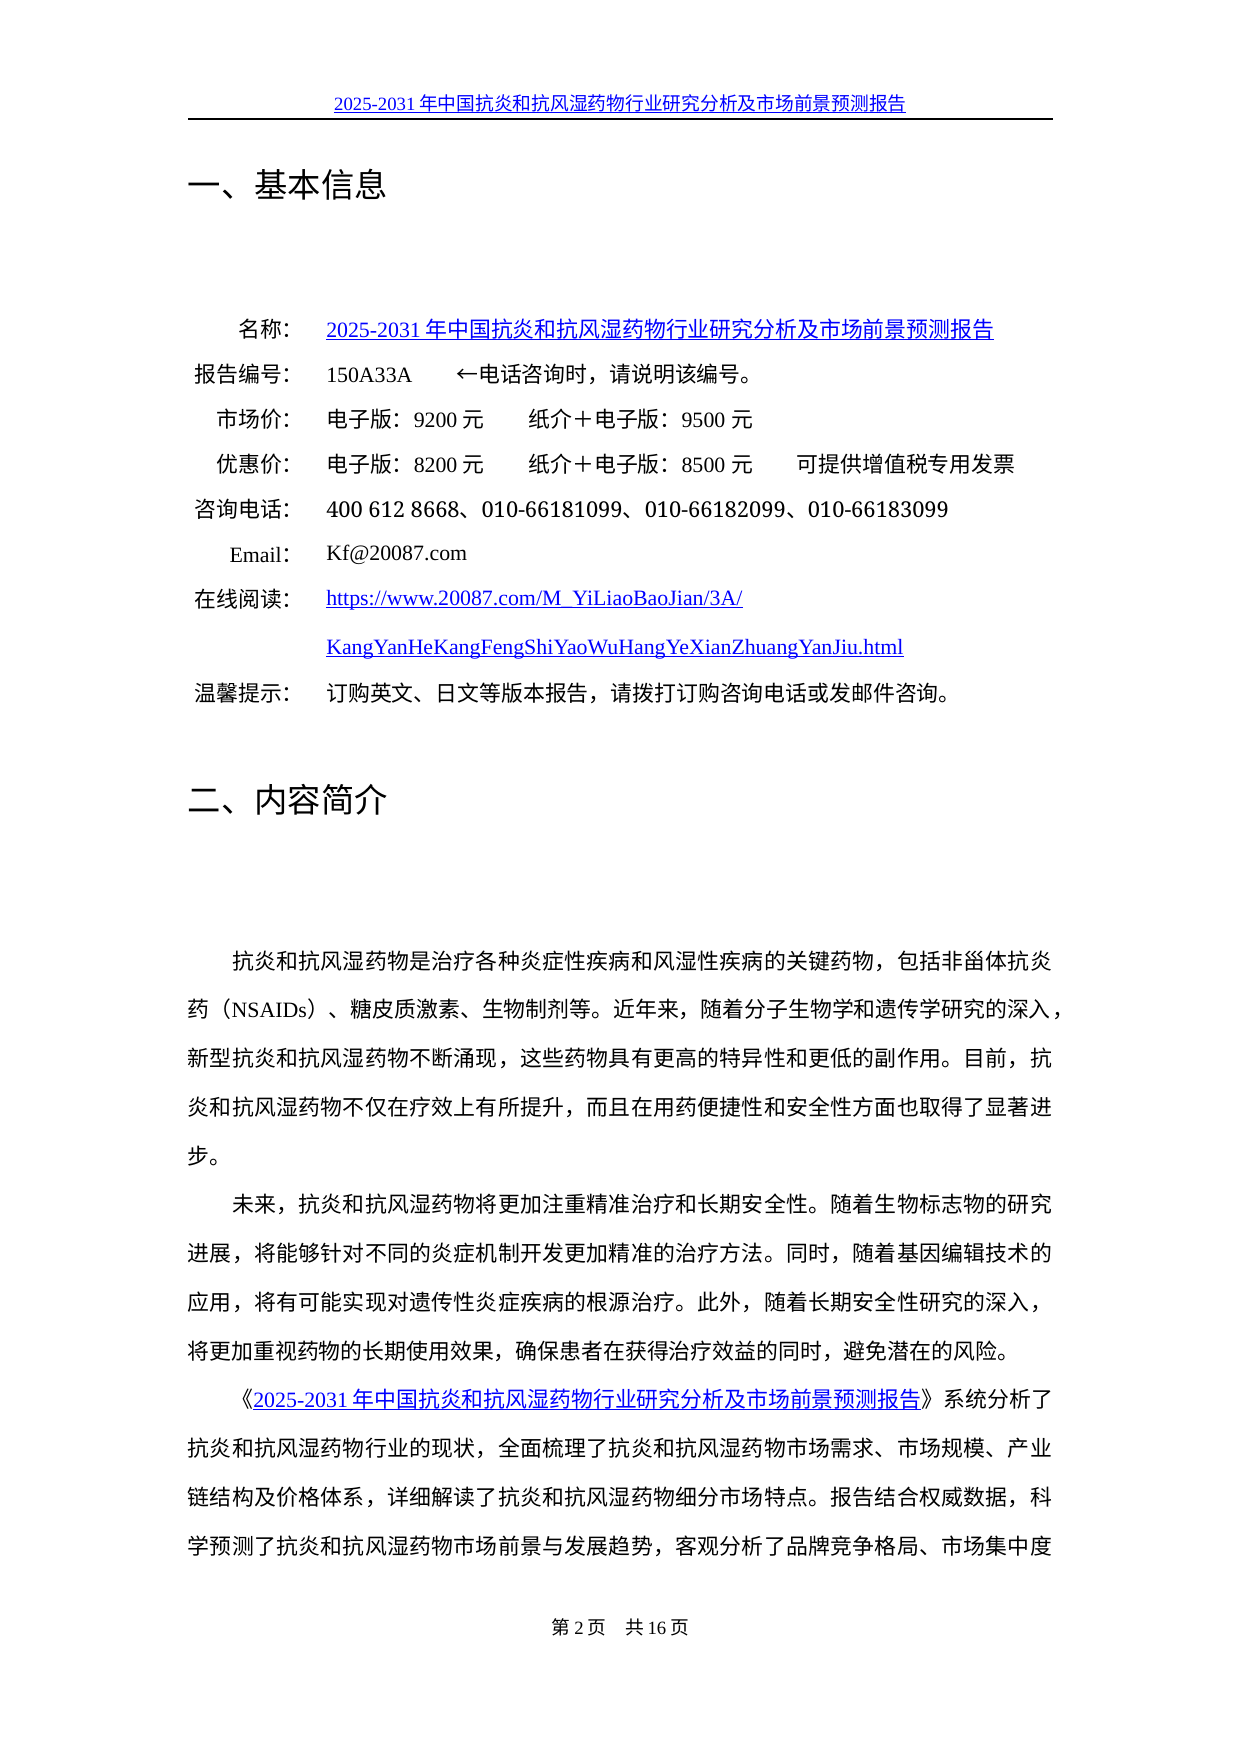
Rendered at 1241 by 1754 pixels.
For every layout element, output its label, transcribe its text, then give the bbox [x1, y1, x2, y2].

title 二、内容简介 [187, 766, 1053, 831]
table_cell 温馨提示： [167, 675, 315, 720]
table_cell 150A33A ←电话咨询时，请说明该编号。 [315, 357, 1073, 402]
table_header 2025-2031年中国抗炎和抗风湿药物行业研究分析及市场前景预测报告 [315, 312, 1073, 357]
table_cell 电子版：8200 元 纸介＋电子版：8500 元 可提供增值税专用发票 [315, 447, 1073, 492]
table_cell 电子版：9200 元 纸介＋电子版：9500 元 [315, 402, 1073, 447]
table_cell 咨询电话： [167, 492, 315, 537]
title 一、基本信息 [187, 150, 1053, 215]
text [187, 943, 1053, 1561]
table_cell 优惠价： [167, 447, 315, 492]
table_cell Email： [167, 537, 315, 582]
table_cell 市场价： [167, 402, 315, 447]
table_header 名称： [167, 312, 315, 357]
table_cell Kf@20087.com [315, 537, 1073, 582]
table_cell [315, 582, 1073, 675]
table_cell 报告编号： [167, 357, 315, 402]
table_cell 400 612 8668、010-66181099、010-66182099、010-66183099 [315, 492, 1073, 537]
table_cell 订购英文、日文等版本报告，请拨打订购咨询电话或发邮件咨询。 [315, 675, 1073, 720]
table_cell 在线阅读： [167, 582, 315, 675]
